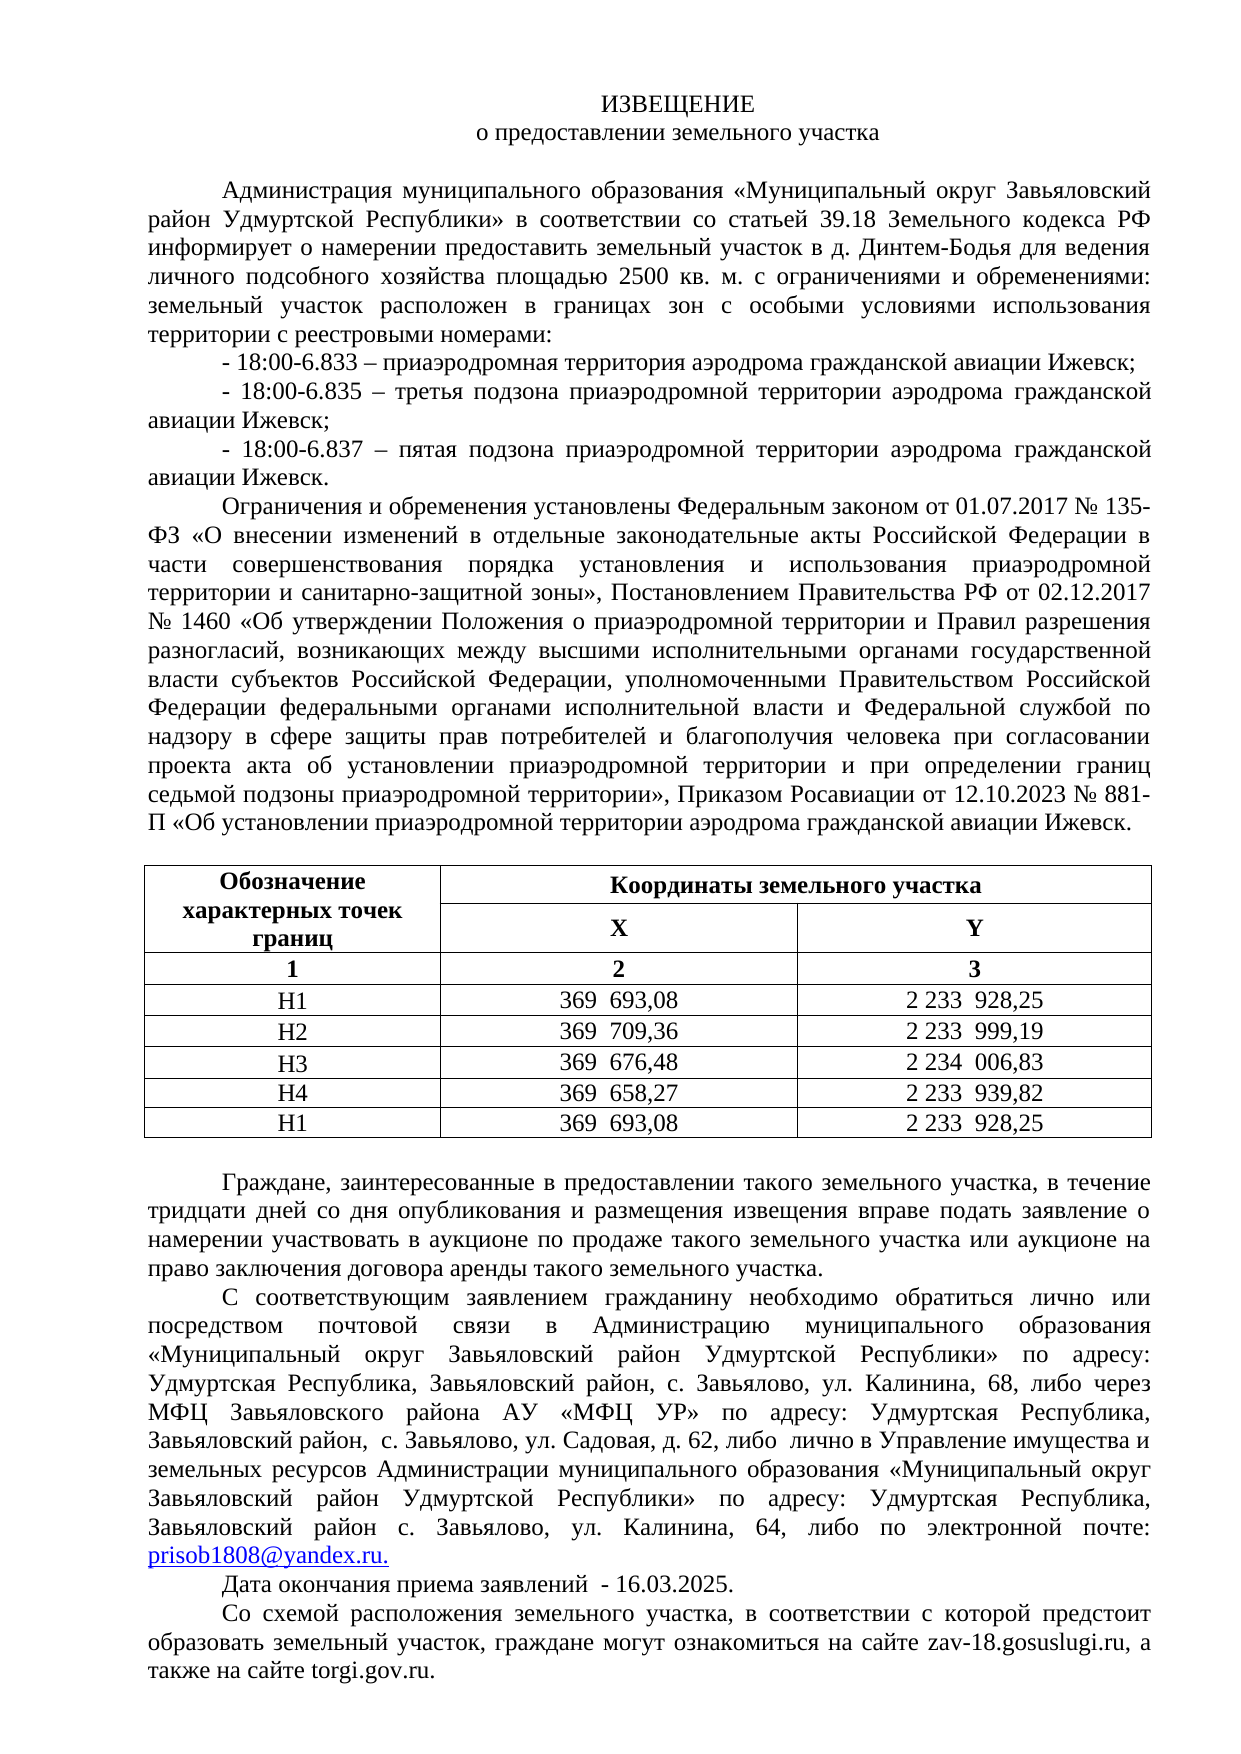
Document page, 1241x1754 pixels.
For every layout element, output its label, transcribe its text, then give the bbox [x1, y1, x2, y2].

table_cell 2 233 928,25 [798, 985, 1151, 1015]
table_header Координаты земельного участка [441, 866, 1151, 902]
table_cell 3 [798, 953, 1151, 984]
table_cell Н3 [145, 1047, 440, 1077]
text С соответствующим заявлением гражданину необходимо обратиться лично или посредством почтовой связи в Администрацию муниципального образования «Муниципальный округ Завьяловский район Удмуртской Республики» по адресу: Удмуртская Республика, Завьяловский район, с. Завьялово, ул. Калинина, 68, либо через МФЦ Завьяловского района АУ «МФЦ УР» по адресу: Удмуртская Республика, Завьяловский район, с. Завьялово, ул. Садовая, д. 62, либо лично в Управление имущества и земельных ресурсов Администрации муниципального образования «Муниципальный округ Завьяловский район Удмуртской Республики» по адресу: Удмуртская Республика, Завьяловский район с. Завьялово, ул. Калинина, 64, либо по электронной почте: prisob1808@yandex.ru. [148, 1282, 1152, 1569]
text Дата окончания приема заявлений - 16.03.2025. [148, 1569, 1152, 1598]
table_cell Y [798, 904, 1151, 952]
table_cell 369 709,36 [441, 1016, 797, 1046]
table_cell X [441, 904, 797, 952]
text - 18:00-6.835 – третья подзона приаэродромной территории аэродрома гражданской авиации Ижевск; [148, 376, 1152, 434]
table_cell 2 233 928,25 [798, 1108, 1151, 1137]
table_cell 369 693,08 [441, 1108, 797, 1137]
text Граждане, заинтересованные в предоставлении такого земельного участка, в течение тридцати дней со дня опубликования и размещения извещения вправе подать заявление о намерении участвовать в аукционе по продаже такого земельного участка или аукционе на право заключения договора аренды такого земельного участка. [148, 1167, 1152, 1282]
text Ограничения и обременения установлены Федеральным законом от 01.07.2017 № 135-ФЗ «О внесении изменений в отдельные законодательные акты Российской Федерации в части совершенствования порядка установления и использования приаэродромной территории и санитарно-защитной зоны», Постановлением Правительства РФ от 02.12.2017 № 1460 «Об утверждении Положения о приаэродромной территории и Правил разрешения разногласий, возникающих между высшими исполнительными органами государственной власти субъектов Российской Федерации, уполномоченными Правительством Российской Федерации федеральными органами исполнительной власти и Федеральной службой по надзору в сфере защиты прав потребителей и благополучия человека при согласовании проекта акта об установлении приаэродромной территории и при определении границ седьмой подзоны приаэродромной территории», Приказом Росавиации от 12.10.2023 № 881-П «Об установлении приаэродромной территории аэродрома гражданской авиации Ижевск. [148, 491, 1152, 836]
table_cell 2 [441, 953, 797, 984]
table_cell Н4 [145, 1079, 440, 1107]
table_cell Н1 [145, 1108, 440, 1137]
text ИЗВЕЩЕНИЕ [148, 89, 1152, 117]
text о предоставлении земельного участка [148, 117, 1152, 146]
table_cell 369 676,48 [441, 1047, 797, 1077]
table_cell Н2 [145, 1016, 440, 1046]
text - 18:00-6.833 – приаэродромная территория аэродрома гражданской авиации Ижевск; [148, 347, 1152, 376]
table_cell 1 [145, 953, 440, 984]
table_cell Н1 [145, 985, 440, 1015]
table_cell 2 234 006,83 [798, 1047, 1151, 1077]
text - 18:00-6.837 – пятая подзона приаэродромной территории аэродрома гражданской авиации Ижевск. [148, 434, 1152, 491]
text Администрация муниципального образования «Муниципальный округ Завьяловский район Удмуртской Республики» в соответствии со статьей 39.18 Земельного кодекса РФ информирует о намерении предоставить земельный участок в д. Динтем-Бодья для ведения личного подсобного хозяйства площадью 2500 кв. м. с ограничениями и обременениями: земельный участок расположен в границах зон с особыми условиями использования территории с реестровыми номерами: [148, 175, 1152, 347]
table_cell 2 233 939,82 [798, 1079, 1151, 1107]
text Со схемой расположения земельного участка, в соответствии с которой предстоит образовать земельный участок, граждане могут ознакомиться на сайте zav-18.gosuslugi.ru, а также на сайте torgi.gov.ru. [148, 1598, 1152, 1684]
table_cell 369 693,08 [441, 985, 797, 1015]
table_header Обозначение характерных точек границ [145, 866, 440, 952]
table_cell 2 233 999,19 [798, 1016, 1151, 1046]
table_cell 369 658,27 [441, 1079, 797, 1107]
